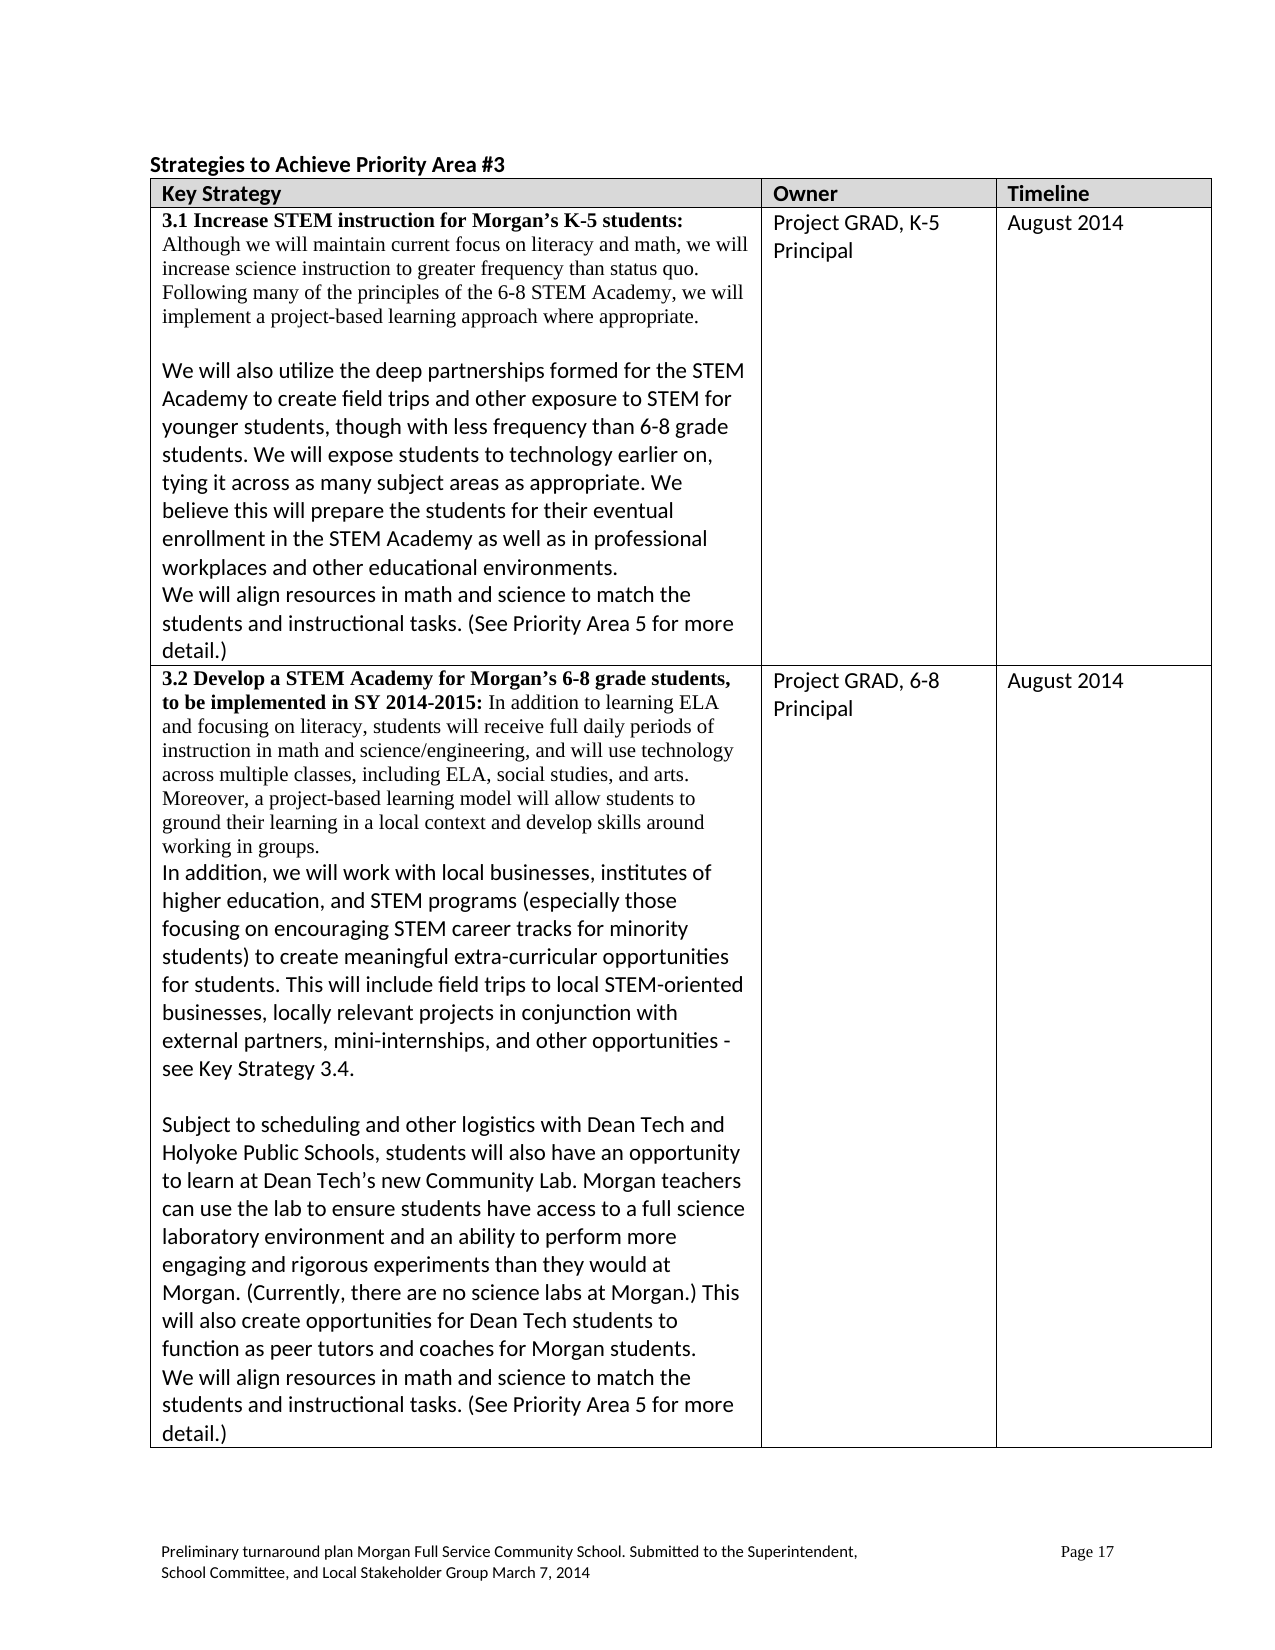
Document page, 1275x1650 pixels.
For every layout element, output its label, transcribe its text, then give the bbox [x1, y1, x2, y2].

table_cell 3.1 Increase STEM instruction for Morgan’s K-5 students: Although we will maintain current focus on literacy and math, we will increase science instruction to greater frequency than status quo. Following many of the principles of the 6-8 STEM Academy, we will implement a project-based learning approach where appropriate. We will also utilize the deep partnerships formed for the STEM Academy to create field trips and other exposure to STEM for younger students, though with less frequency than 6-8 grade students. We will expose students to technology earlier on, tying it across as many subject areas as appropriate. We believe this will prepare the students for their eventual enrollment in the STEM Academy as well as in professional workplaces and other educational environments. We will align resources in math and science to match the students and instructional tasks. (See Priority Area 5 for more detail.) [151, 208, 761, 665]
text Strategies to Achieve Priority Area #3 [150, 150, 1125, 178]
table_cell August 2014 [997, 666, 1211, 1447]
table_cell August 2014 [997, 208, 1211, 665]
table_header Timeline [997, 179, 1211, 207]
table_cell 3.2 Develop a STEM Academy for Morgan’s 6-8 grade students, to be implemented in SY 2014-2015: In addition to learning ELA and focusing on literacy, students will receive full daily periods of instruction in math and science/engineering, and will use technology across multiple classes, including ELA, social studies, and arts. Moreover, a project-based learning model will allow students to ground their learning in a local context and develop skills around working in groups. In addition, we will work with local businesses, institutes of higher education, and STEM programs (especially those focusing on encouraging STEM career tracks for minority students) to create meaningful extra-curricular opportunities for students. This will include field trips to local STEM-oriented businesses, locally relevant projects in conjunction with external partners, mini-internships, and other opportunities - see Key Strategy 3.4. Subject to scheduling and other logistics with Dean Tech and Holyoke Public Schools, students will also have an opportunity to learn at Dean Tech’s new Community Lab. Morgan teachers can use the lab to ensure students have access to a full science laboratory environment and an ability to perform more engaging and rigorous experiments than they would at Morgan. (Currently, there are no science labs at Morgan.) This will also create opportunities for Dean Tech students to function as peer tutors and coaches for Morgan students. We will align resources in math and science to match the students and instructional tasks. (See Priority Area 5 for more detail.) [151, 666, 761, 1447]
table_header Key Strategy [151, 179, 761, 207]
table_header Owner [762, 179, 996, 207]
table_cell Project GRAD, 6-8 Principal [762, 666, 996, 1447]
table_cell Project GRAD, K-5 Principal [762, 208, 996, 665]
